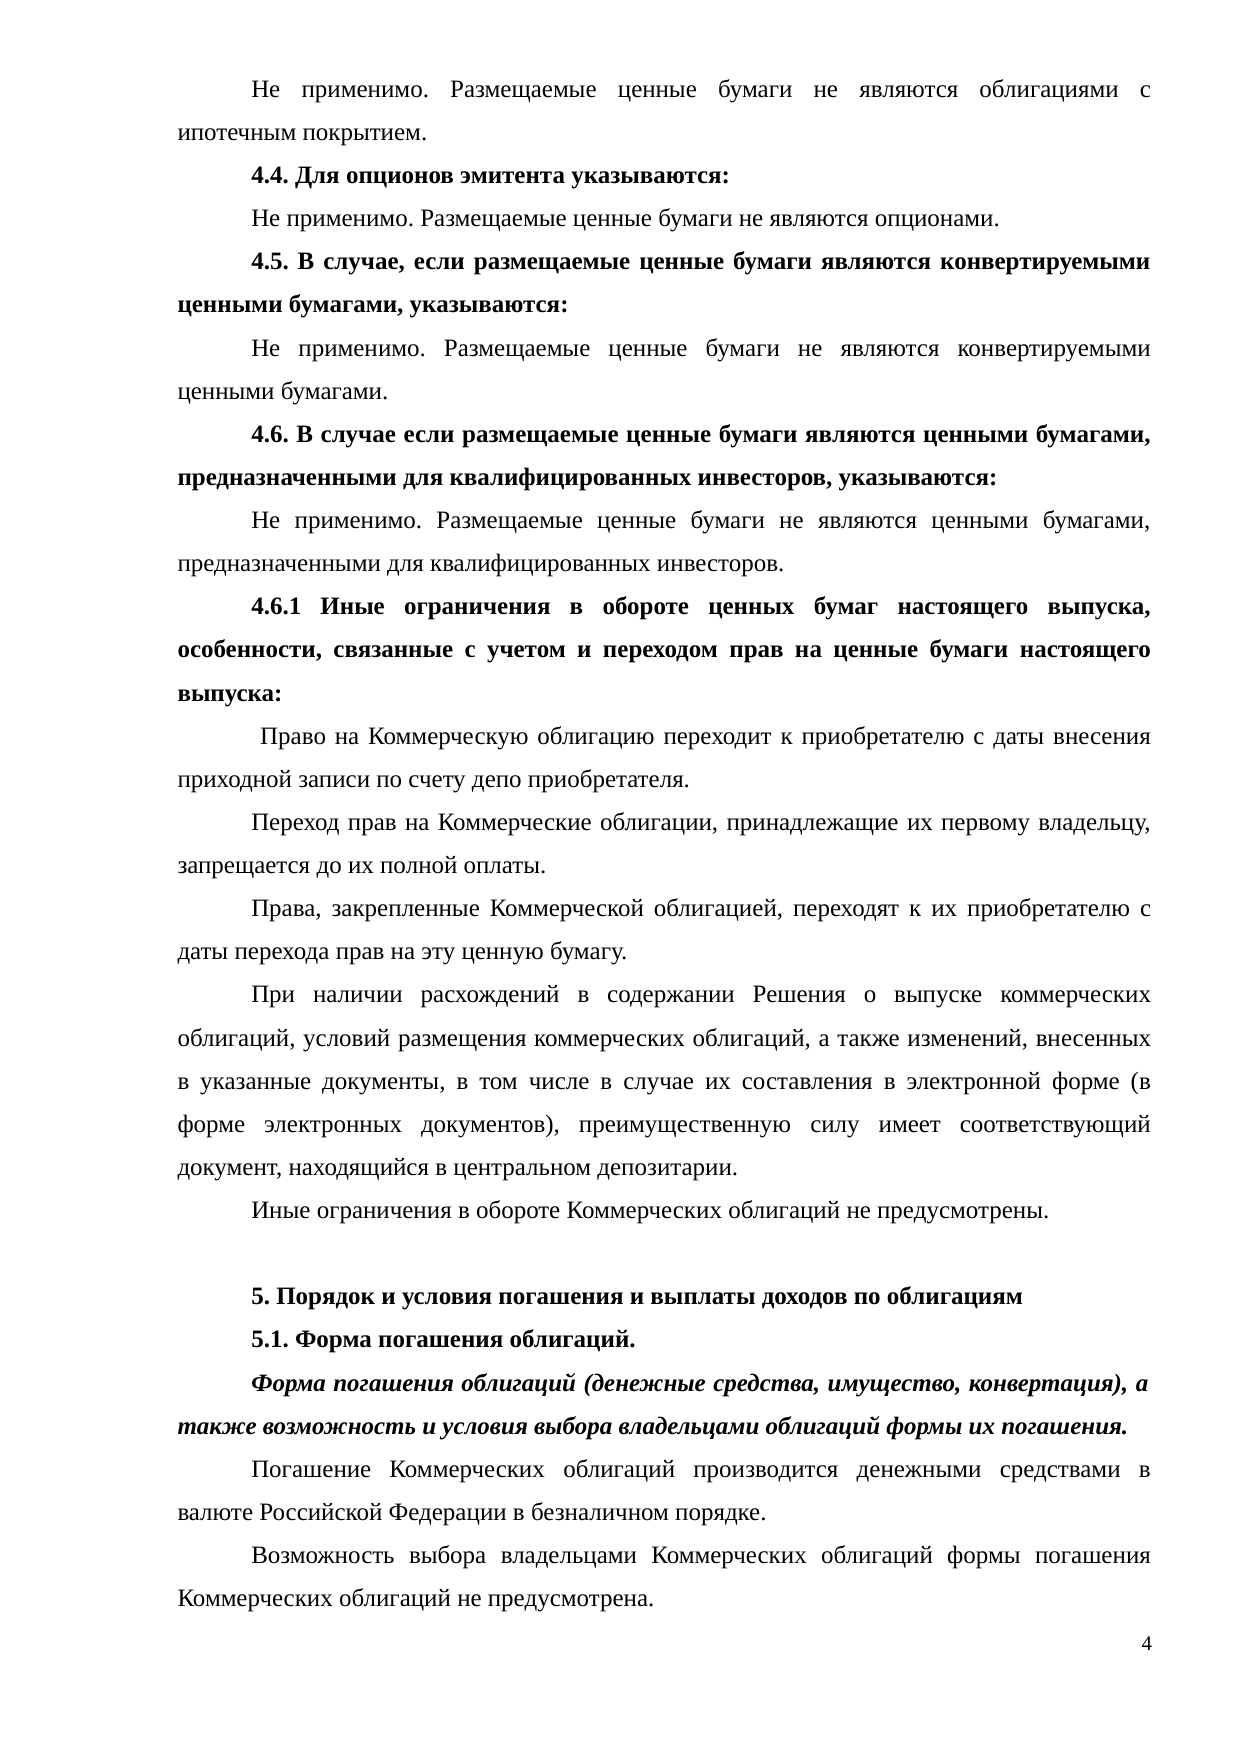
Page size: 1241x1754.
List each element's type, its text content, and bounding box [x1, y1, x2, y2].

text Иные ограничения в обороте Коммерческих облигаций не предусмотрены. [177, 1195, 1152, 1224]
text Возможность выбора владельцами Коммерческих облигаций формы погашения Коммерческих облигаций не предусмотрена. [177, 1540, 1152, 1612]
text 4.4. Для опционов эмитента указываются: [177, 160, 1152, 189]
text Не применимо. Размещаемые ценные бумаги не являются ценными бумагами, предназначенными для квалифицированных инвесторов. [177, 505, 1152, 577]
text 5. Порядок и условия погашения и выплаты доходов по облигациям [177, 1281, 1152, 1310]
text Не применимо. Размещаемые ценные бумаги не являются опционами. [177, 203, 1152, 232]
text Право на Коммерческую облигацию переходит к приобретателю с даты внесения приходной записи по счету депо приобретателя. [177, 721, 1152, 793]
text 5.1. Форма погашения облигаций. [177, 1324, 1152, 1353]
text Погашение Коммерческих облигаций производится денежными средствами в валюте Российской Федерации в безналичном порядке. [177, 1454, 1152, 1526]
text 4.6.1 Иные ограничения в обороте ценных бумаг настоящего выпуска, особенности, связанные с учетом и переходом прав на ценные бумаги настоящего выпуска: [177, 591, 1152, 706]
text При наличии расхождений в содержании Решения о выпуске коммерческих облигаций, условий размещения коммерческих облигаций, а также изменений, внесенных в указанные документы, в том числе в случае их составления в электронной форме (в форме электронных документов), преимущественную силу имеет соответствующий документ, находящийся в центральном депозитарии. [177, 979, 1152, 1181]
text Форма погашения облигаций (денежные средства, имущество, конвертация), а также возможность и условия выбора владельцами облигаций формы их погашения. [177, 1368, 1152, 1439]
text Не применимо. Размещаемые ценные бумаги не являются конвертируемыми ценными бумагами. [177, 333, 1152, 404]
text 4.6. В случае если размещаемые ценные бумаги являются ценными бумагами, предназначенными для квалифицированных инвесторов, указываются: [177, 419, 1152, 491]
text Права, закрепленные Коммерческой облигацией, переходят к их приобретателю с даты перехода прав на эту ценную бумагу. [177, 893, 1152, 965]
text Переход прав на Коммерческие облигации, принадлежащие их первому владельцу, запрещается до их полной оплаты. [177, 807, 1152, 879]
text 4.5. В случае, если размещаемые ценные бумаги являются конвертируемыми ценными бумагами, указываются: [177, 246, 1152, 318]
text Не применимо. Размещаемые ценные бумаги не являются облигациями с ипотечным покрытием. [177, 74, 1152, 146]
